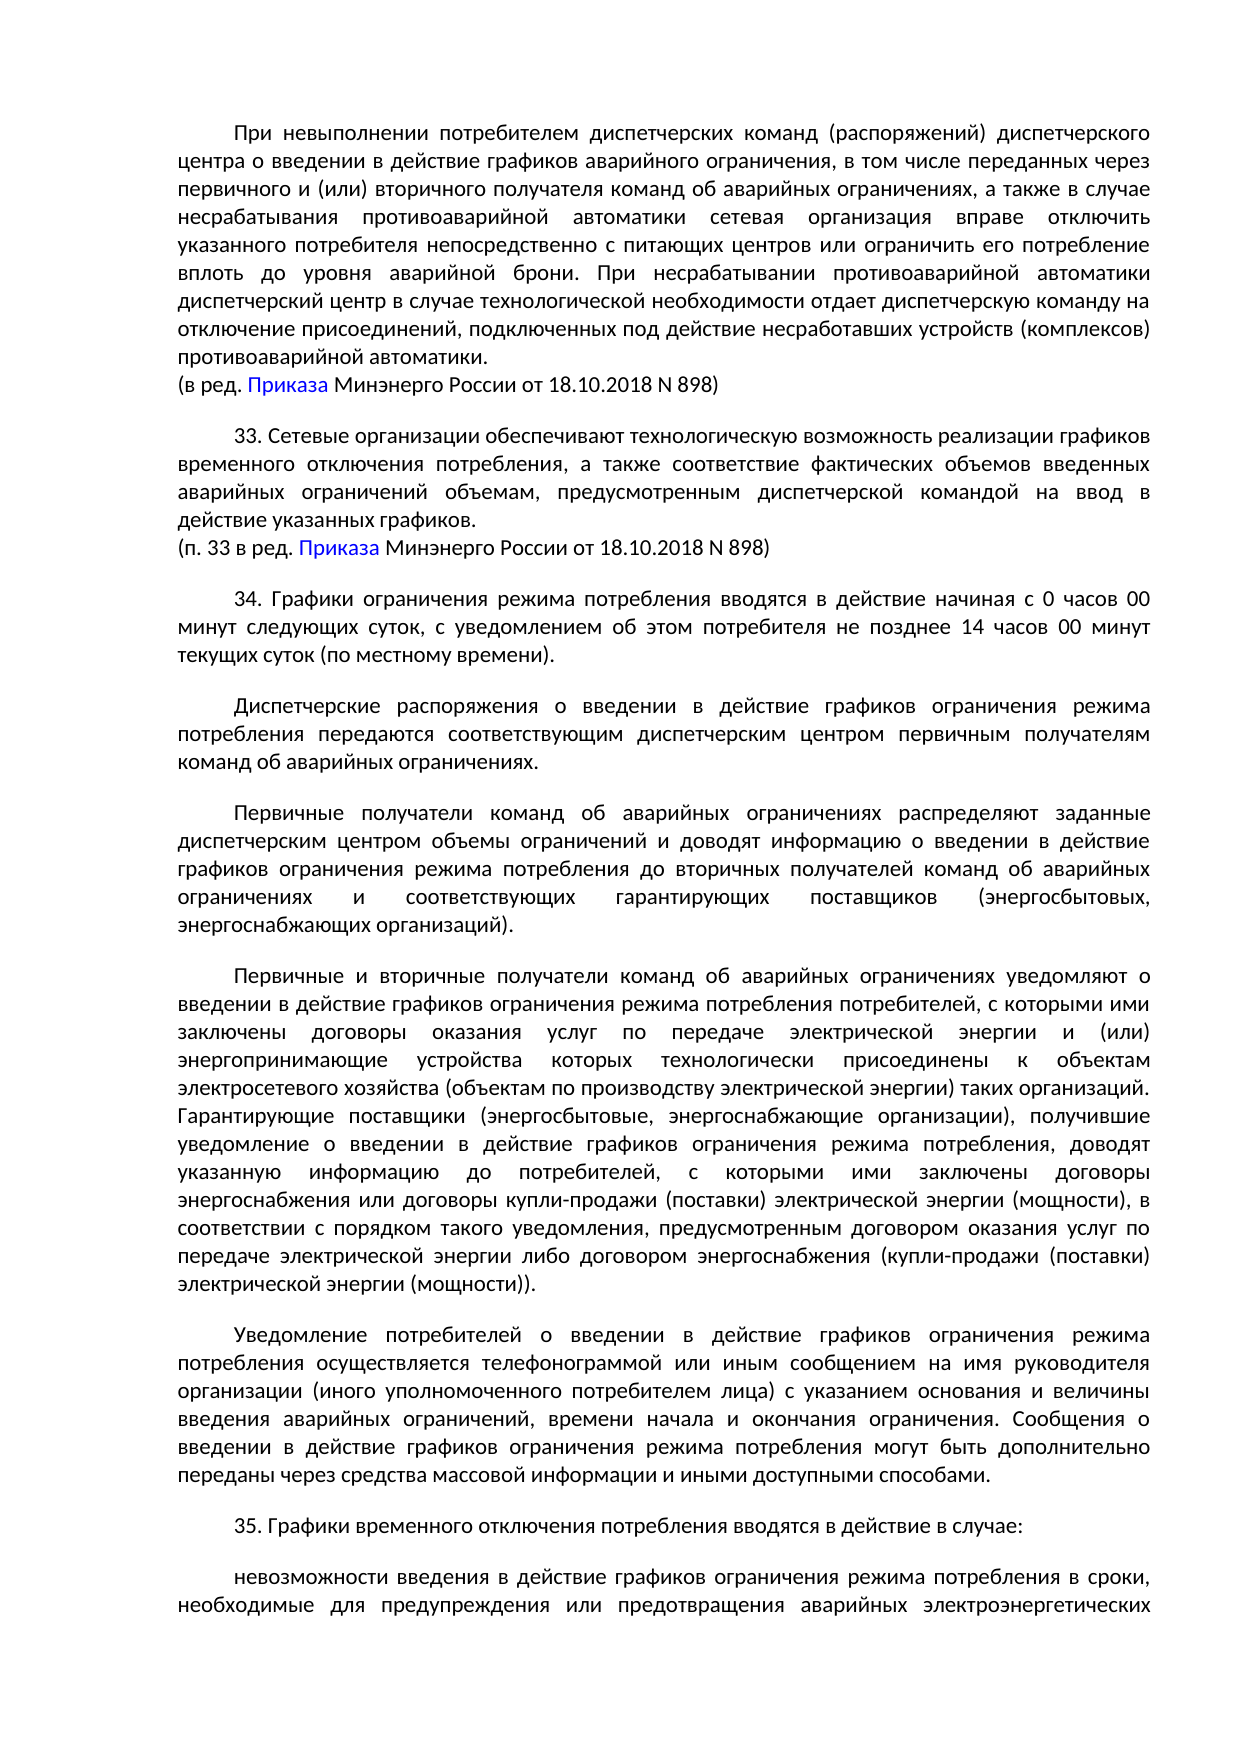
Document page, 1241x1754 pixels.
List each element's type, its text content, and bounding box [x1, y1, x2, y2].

text (в ред. Приказа Минэнерго России от 18.10.2018 N 898) [177, 370, 1152, 398]
text Первичные и вторичные получатели команд об аварийных ограничениях уведомляют о введении в действие графиков ограничения режима потребления потребителей, с которыми ими заключены договоры оказания услуг по передаче электрической энергии и (или) энергопринимающие устройства которых технологически присоединены к объектам электросетевого хозяйства (объектам по производству электрической энергии) таких организаций. Гарантирующие поставщики (энергосбытовые, энергоснабжающие организации), получившие уведомление о введении в действие графиков ограничения режима потребления, доводят указанную информацию до потребителей, с которыми ими заключены договоры энергоснабжения или договоры купли-продажи (поставки) электрической энергии (мощности), в соответствии с порядком такого уведомления, предусмотренным договором оказания услуг по передаче электрической энергии либо договором энергоснабжения (купли-продажи (поставки) электрической энергии (мощности)). [177, 961, 1152, 1297]
text 35. Графики временного отключения потребления вводятся в действие в случае: [177, 1511, 1152, 1539]
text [177, 1562, 1152, 1618]
text При невыполнении потребителем диспетчерских команд (распоряжений) диспетчерского центра о введении в действие графиков аварийного ограничения, в том числе переданных через первичного и (или) вторичного получателя команд об аварийных ограничениях, а также в случае несрабатывания противоаварийной автоматики сетевая организация вправе отключить указанного потребителя непосредственно с питающих центров или ограничить его потребление вплоть до уровня аварийной брони. При несрабатывании противоаварийной автоматики диспетчерский центр в случае технологической необходимости отдает диспетчерскую команду на отключение присоединений, подключенных под действие несработавших устройств (комплексов) противоаварийной автоматики. [177, 118, 1152, 370]
text Первичные получатели команд об аварийных ограничениях распределяют заданные диспетчерским центром объемы ограничений и доводят информацию о введении в действие графиков ограничения режима потребления до вторичных получателей команд об аварийных ограничениях и соответствующих гарантирующих поставщиков (энергосбытовых, энергоснабжающих организаций). [177, 798, 1152, 938]
text 34. Графики ограничения режима потребления вводятся в действие начиная с 0 часов 00 минут следующих суток, с уведомлением об этом потребителя не позднее 14 часов 00 минут текущих суток (по местному времени). [177, 584, 1152, 668]
text (п. 33 в ред. Приказа Минэнерго России от 18.10.2018 N 898) [177, 533, 1152, 561]
text Уведомление потребителей о введении в действие графиков ограничения режима потребления осуществляется телефонограммой или иным сообщением на имя руководителя организации (иного уполномоченного потребителем лица) с указанием основания и величины введения аварийных ограничений, времени начала и окончания ограничения. Сообщения о введении в действие графиков ограничения режима потребления могут быть дополнительно переданы через средства массовой информации и иными доступными способами. [177, 1320, 1152, 1488]
text Диспетчерские распоряжения о введении в действие графиков ограничения режима потребления передаются соответствующим диспетчерским центром первичным получателям команд об аварийных ограничениях. [177, 691, 1152, 775]
text 33. Сетевые организации обеспечивают технологическую возможность реализации графиков временного отключения потребления, а также соответствие фактических объемов введенных аварийных ограничений объемам, предусмотренным диспетчерской командой на ввод в действие указанных графиков. [177, 421, 1152, 533]
